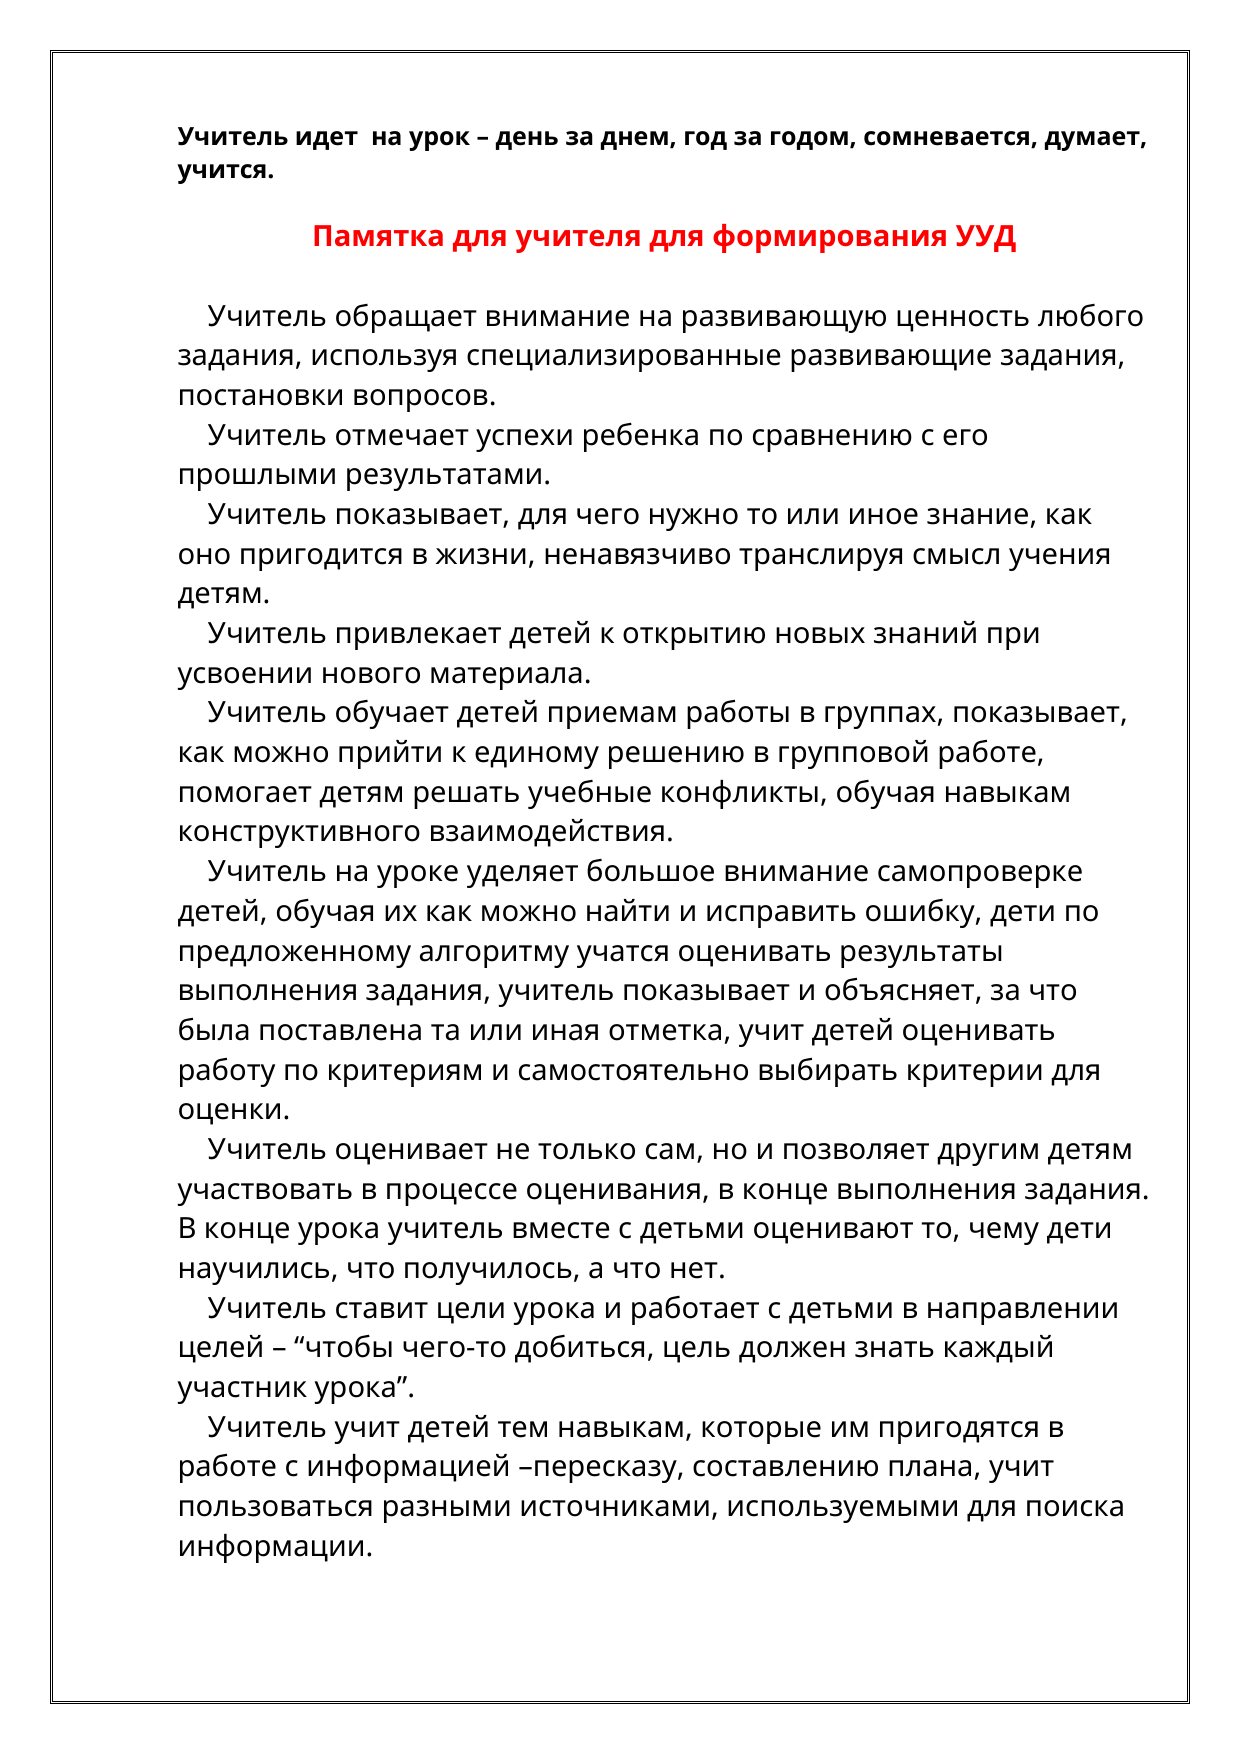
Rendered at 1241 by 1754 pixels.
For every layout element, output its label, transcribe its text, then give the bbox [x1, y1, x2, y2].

text Учитель показывает, для чего нужно то или иное знание, как оно пригодится в жизни, ненавязчиво транслируя смысл учения детям. [177, 493, 1152, 612]
text Учитель обращает внимание на развивающую ценность любого задания, используя специализированные развивающие задания, постановки вопросов. [177, 295, 1152, 414]
text Учитель оценивает не только сам, но и позволяет другим детям участвовать в процессе оценивания, в конце выполнения задания. В конце урока учитель вместе с детьми оценивают то, чему дети научились, что получилось, а что нет. [177, 1128, 1152, 1287]
text Учитель привлекает детей к открытию новых знаний при усвоении нового материала. [177, 612, 1152, 692]
text Учитель отмечает успехи ребенка по сравнению с его прошлыми результатами. [177, 414, 1152, 493]
text Учитель на уроке уделяет большое внимание самопроверке детей, обучая их как можно найти и исправить ошибку, дети по предложенному алгоритму учатся оценивать результаты выполнения задания, учитель показывает и объясняет, за что была поставлена та или иная отметка, учит детей оценивать работу по критериям и самостоятельно выбирать критерии для оценки. [177, 850, 1152, 1128]
text Памятка для учителя для формирования УУД [177, 215, 1152, 255]
text Учитель ставит цели урока и работает с детьми в направлении целей – “чтобы чего-то добиться, цель должен знать каждый участник урока”. [177, 1287, 1152, 1406]
text Учитель идет на урок – день за днем, год за годом, сомневается, думает, учится. [177, 118, 1152, 186]
text Учитель обучает детей приемам работы в группах, показывает, как можно прийти к единому решению в групповой работе, помогает детям решать учебные конфликты, обучая навыкам конструктивного взаимодействия. [177, 692, 1152, 850]
text Учитель учит детей тем навыкам, которые им пригодятся в работе с информацией –пересказу, составлению плана, учит пользоваться разными источниками, используемыми для поиска информации. [177, 1406, 1152, 1565]
